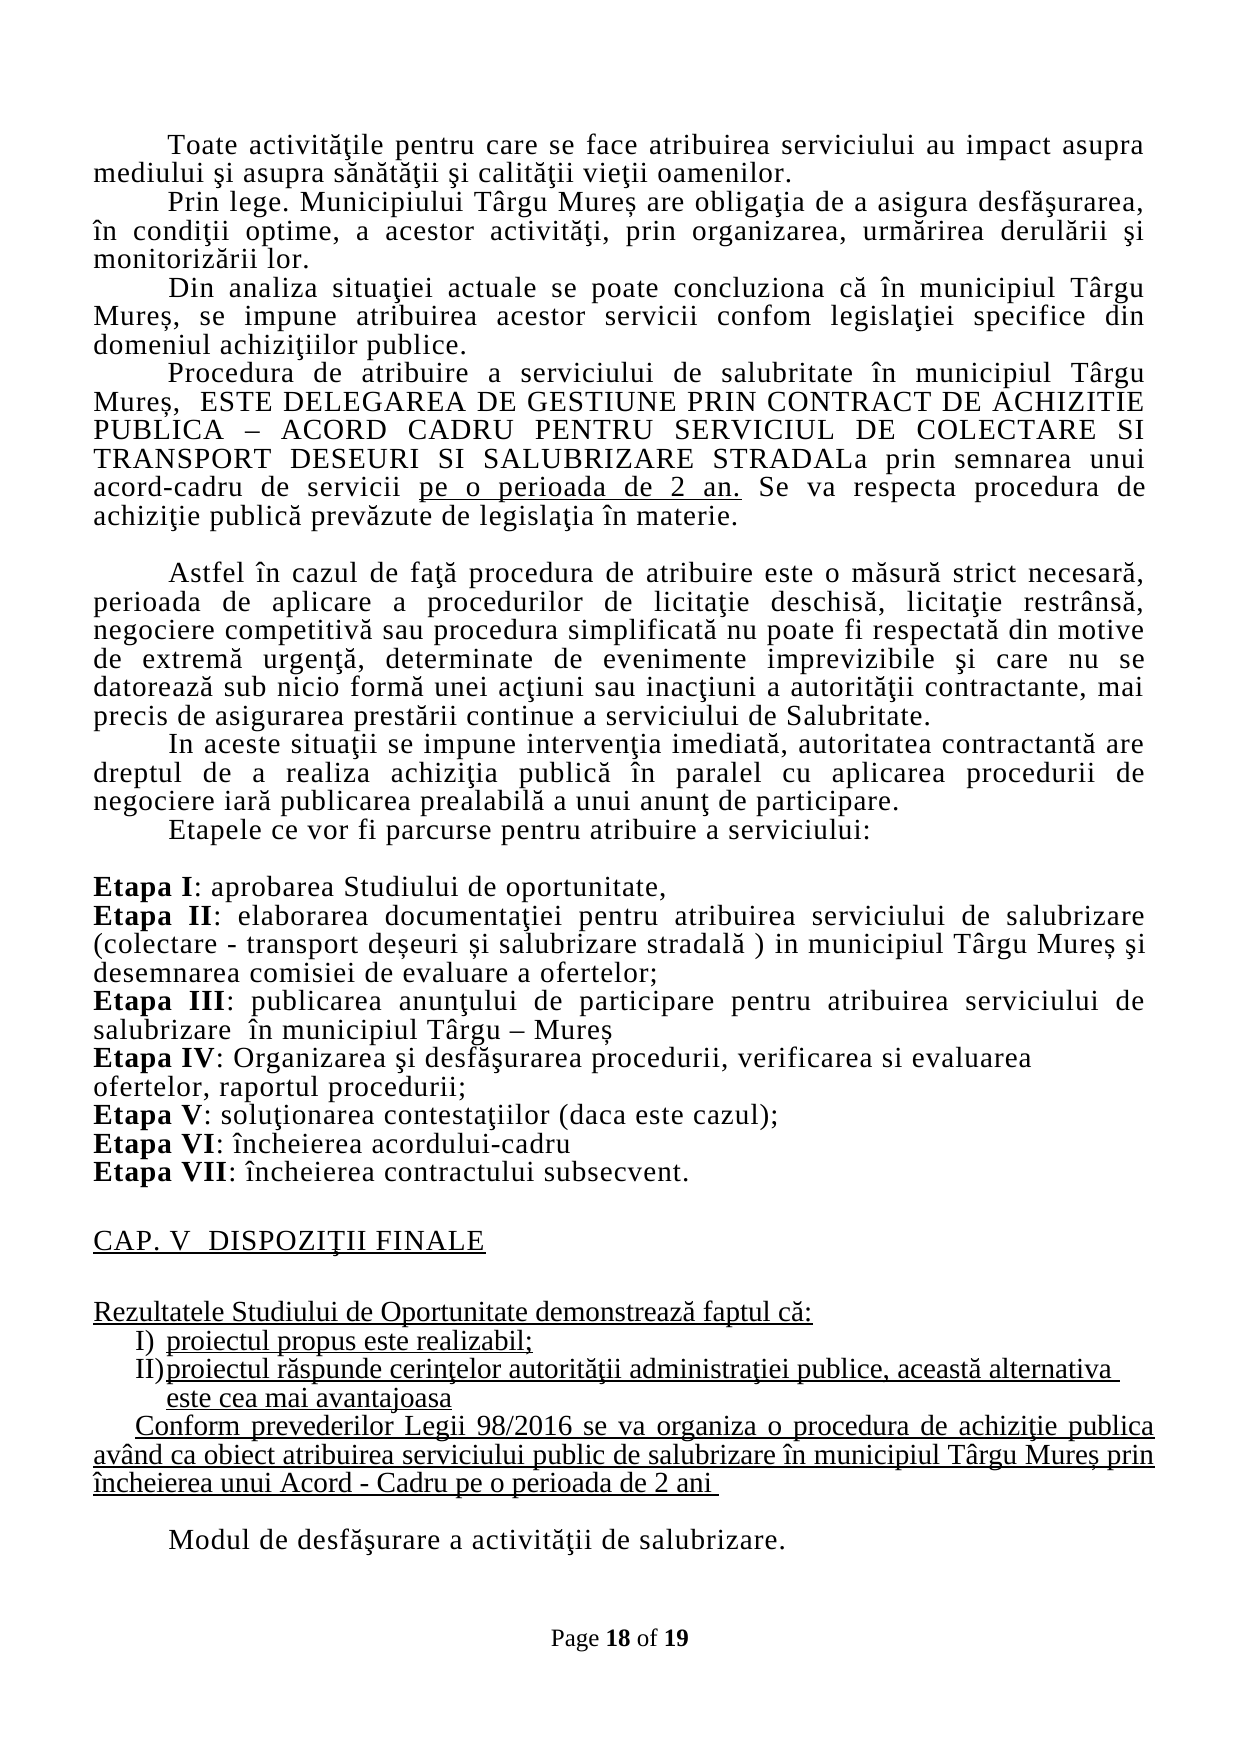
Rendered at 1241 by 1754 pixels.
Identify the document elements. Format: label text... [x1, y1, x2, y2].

text CAP. V DISPOZIŢII FINALE [93, 1223, 1146, 1257]
text Prin lege. Municipiului Târgu Mureș are obligaţia de a asigura desfăşurarea, în condiţii optime, a acestor activităţi, prin organizarea, urmărirea derulării şi monitorizării lor. [93, 188, 1146, 274]
text Etapa II: elaborarea documentaţiei pentru atribuirea serviciului de salubrizare (colectare - transport deșeuri și salubrizare stradală ) in municipiul Târgu Mureș şi desemnarea comisiei de evaluare a ofertelor; [93, 902, 1146, 988]
text In aceste situaţii se impune intervenţia imediată, autoritatea contractantă are dreptul de a realiza achiziţia publică în paralel cu aplicarea procedurii de negociere iară publicarea prealabilă a unui anunţ de participare. [93, 731, 1146, 816]
text Toate activităţile pentru care se face atribuirea serviciului au impact asupra mediului şi asupra sănătăţii şi calităţii vieţii oamenilor. [93, 131, 1146, 188]
text Procedura de atribuire a serviciului de salubritate în municipiul Târgu Mureș, ESTE DELEGAREA DE GESTIUNE PRIN CONTRACT DE ACHIZITIE PUBLICA – ACORD CADRU PENTRU SERVICIUL DE COLECTARE SI TRANSPORT DESEURI SI SALUBRIZARE STRADALa prin semnarea unui acord-cadru de servicii pe o perioada de 2 an. Se va respecta procedura de achiziţie publică prevăzute de legislaţia în materie. [93, 360, 1146, 531]
text Modul de desfăşurare a activităţii de salubrizare. [93, 1527, 1146, 1555]
text Etapa VI: încheierea acordului-cadru [93, 1130, 1146, 1159]
text Etapa III: publicarea anunţului de participare pentru atribuirea serviciului de salubrizare în municipiul Târgu – Mureș [93, 988, 1146, 1045]
text Din analiza situaţiei actuale se poate concluziona că în municipiul Târgu Mureș, se impune atribuirea acestor servicii confom legislaţiei specifice din domeniul achiziţiilor publice. [93, 274, 1146, 360]
list proiectul propus este realizabil; [135, 1327, 1146, 1356]
text Conform prevederilor Legii 98/2016 se va organiza o procedura de achiziţie publica având ca obiect atribuirea serviciului public de salubrizare în municipiul Târgu Mureș prin încheierea unui Acord - Cadru pe o perioada de 2 ani [93, 1468, 1155, 1498]
text Etapa I: aprobarea Studiului de oportunitate, [93, 873, 732, 902]
text Astfel în cazul de faţă procedura de atribuire este o măsură strict necesară, perioada de aplicare a procedurilor de licitaţie deschisă, licitaţie restrânsă, negociere competitivă sau procedura simplificată nu poate fi respectată din motive de extremă urgenţă, determinate de evenimente imprevizibile şi care nu se datorează sub nicio formă unei acţiuni sau inacţiuni a autorităţii contractante, mai precis de asigurarea prestării continue a serviciului de Salubritate. [93, 559, 1146, 731]
text Etapele ce vor fi parcurse pentru atribuire a serviciului: [93, 816, 1142, 845]
text Etapa VII: încheierea contractului subsecvent. [93, 1159, 1146, 1187]
text Etapa V: soluţionarea contestaţiilor (daca este cazul); [93, 1102, 1146, 1130]
list proiectul răspunde cerinţelor autorităţii administraţiei publice, această alternativa este cea mai avantajoasa [135, 1356, 1146, 1413]
text Rezultatele Studiului de Oportunitate demonstrează faptul că: [93, 1298, 1146, 1327]
text Etapa IV: Organizarea şi desfăşurarea procedurii, verificarea si evaluarea ofertelor, raportul procedurii; [93, 1045, 1146, 1102]
text Conform prevederilor Legii 98/2016 se va organiza o procedura de achiziţie publica având ca obiect atribuirea serviciului public de salubrizare în municipiul Târgu Mureș prin încheierea unui Acord - Cadru pe o perioada de 2 ani [93, 1413, 1155, 1466]
